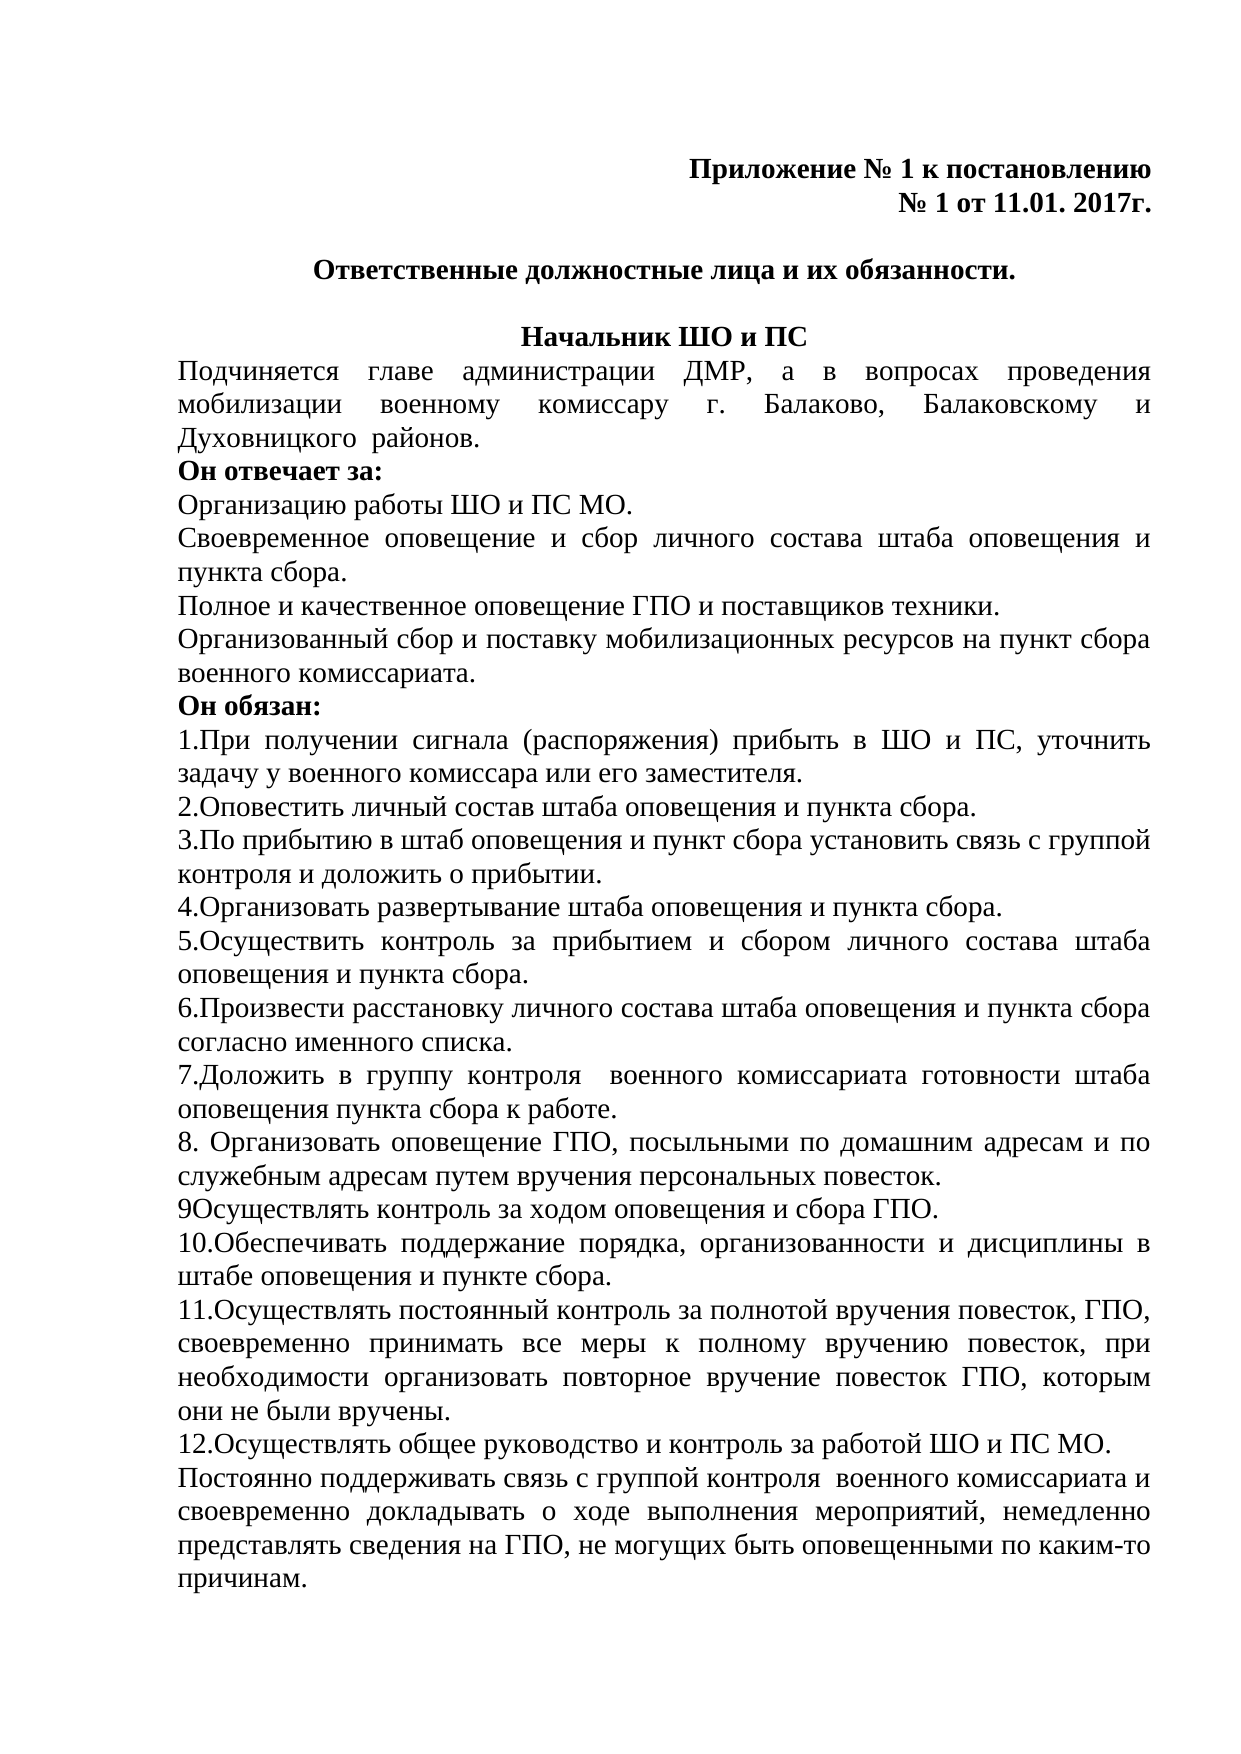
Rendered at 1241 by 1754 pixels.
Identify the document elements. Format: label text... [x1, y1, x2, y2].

text Он обязан: [177, 688, 1152, 722]
text 2.Оповестить личный состав штаба оповещения и пункта сбора. [177, 789, 1152, 822]
text 9Осуществлять контроль за ходом оповещения и сбора ГПО. [177, 1191, 1152, 1225]
text Начальник ШО и ПС [177, 319, 1152, 353]
text 7.Доложить в группу контроля военного комиссариата готовности штаба оповещения пункта сбора к работе. [177, 1057, 1152, 1124]
text Подчиняется главе администрации ДМР, а в вопросах проведения мобилизации военному комиссару г. Балаково, Балаковскому и Духовницкого районов. [177, 353, 1152, 453]
text 6.Произвести расстановку личного состава штаба оповещения и пункта сбора согласно именного списка. [177, 990, 1152, 1057]
text Ответственные должностные лица и их обязанности. [177, 252, 1152, 286]
text 4.Организовать развертывание штаба оповещения и пункта сбора. [177, 889, 1152, 923]
text 10.Обеспечивать поддержание порядка, организованности и дисциплины в штабе оповещения и пункте сбора. [177, 1225, 1152, 1292]
text 3.По прибытию в штаб оповещения и пункт сбора установить связь с группой контроля и доложить о прибытии. [177, 822, 1152, 889]
text 5.Осуществить контроль за прибытием и сбором личного состава штаба оповещения и пункта сбора. [177, 923, 1152, 990]
text Организацию работы ШО и ПС МО. [177, 487, 1152, 521]
text 8. Организовать оповещение ГПО, посыльными по домашним адресам и по служебным адресам путем вручения персональных повесток. [177, 1124, 1152, 1191]
text 12.Осуществлять общее руководство и контроль за работой ШО и ПС МО. [177, 1426, 1152, 1460]
text 11.Осуществлять постоянный контроль за полнотой вручения повесток, ГПО, своевременно принимать все меры к полному вручению повесток, при необходимости организовать повторное вручение повесток ГПО, которым они не были вручены. [177, 1292, 1152, 1426]
text Приложение № 1 к постановлению [177, 152, 1152, 185]
text Постоянно поддерживать связь с группой контроля военного комиссариата и своевременно докладывать о ходе выполнения мероприятий, немедленно представлять сведения на ГПО, не могущих быть оповещенными по каким-то причинам. [177, 1460, 1152, 1594]
text № 1 от 11.01. 2017г. [177, 185, 1152, 219]
text Полное и качественное оповещение ГПО и поставщиков техники. [177, 588, 1152, 621]
text 1.При получении сигнала (распоряжения) прибыть в ШО и ПС, уточнить задачу у военного комиссара или его заместителя. [177, 722, 1152, 789]
text Он отвечает за: [177, 453, 1152, 487]
text Организованный сбор и поставку мобилизационных ресурсов на пункт сбора военного комиссариата. [177, 621, 1152, 688]
text Своевременное оповещение и сбор личного состава штаба оповещения и пункта сбора. [177, 521, 1152, 588]
